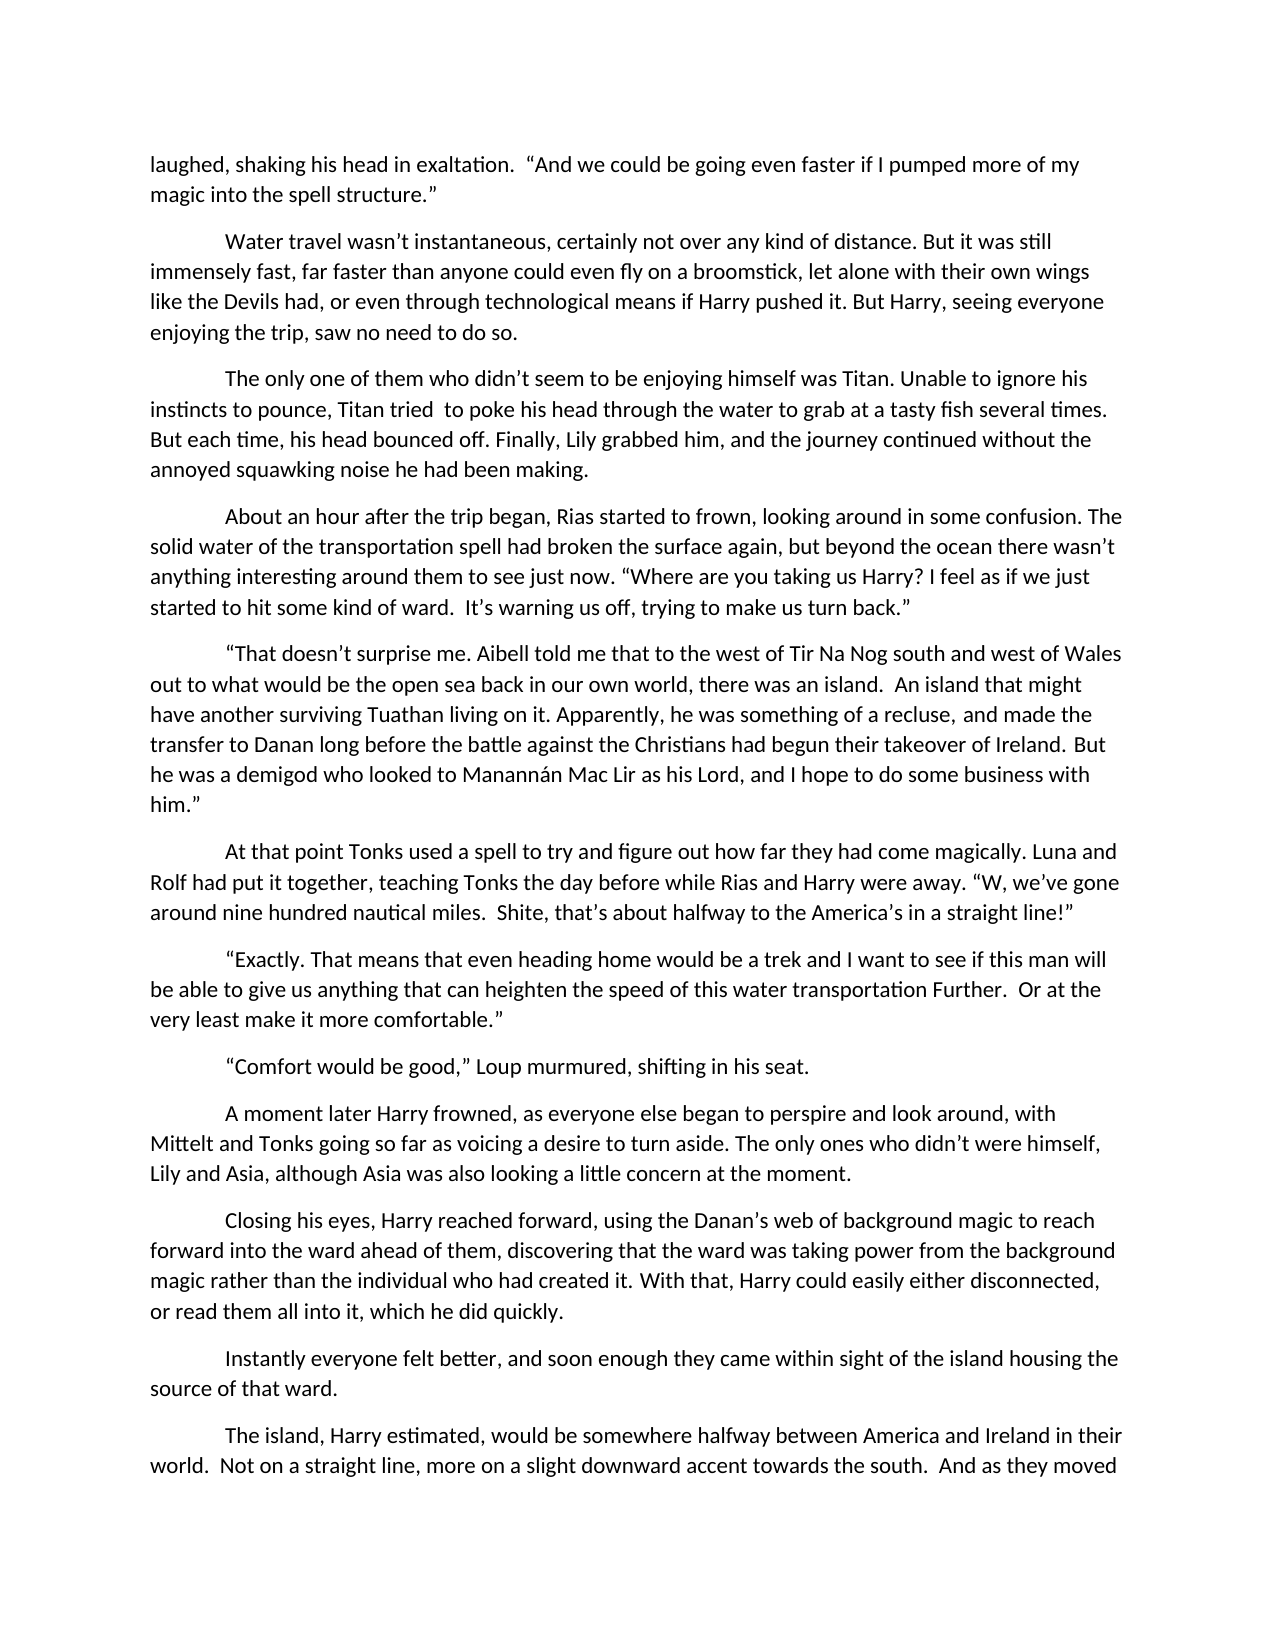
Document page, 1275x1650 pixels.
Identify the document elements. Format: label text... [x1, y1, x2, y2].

text About an hour after the trip began, Rias started to frown, looking around in some confusion. The solid water of the transportation spell had broken the surface again, but beyond the ocean there wasn’t anything interesting around them to see just now. “Where are you taking us Harry? I feel as if we just started to hit some kind of ward. It’s warning us off, trying to make us turn back.” [150, 502, 1125, 621]
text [150, 150, 1125, 208]
text A moment later Harry frowned, as everyone else began to perspire and look around, with Mittelt and Tonks going so far as voicing a desire to turn aside. The only ones who didn’t were himself, Lily and Asia, although Asia was also looking a little concern at the moment. [150, 1099, 1125, 1187]
text “Exactly. That means that even heading home would be a trek and I want to see if this man will be able to give us anything that can heighten the speed of this water transportation Further. Or at the very least make it more comfortable.” [150, 945, 1125, 1033]
text Water travel wasn’t instantaneous, certainly not over any kind of distance. But it was still immensely fast, far faster than anyone could even fly on a broomstick, let alone with their own wings like the Devils had, or even through technological means if Harry pushed it. But Harry, seeing everyone enjoying the trip, saw no need to do so. [150, 227, 1125, 346]
text Closing his eyes, Harry reached forward, using the Danan’s web of background magic to reach forward into the ward ahead of them, discovering that the ward was taking power from the background magic rather than the individual who had created it. With that, Harry could easily either disconnected, or read them all into it, which he did quickly. [150, 1206, 1125, 1325]
text At that point Tonks used a spell to try and figure out how far they had come magically. Luna and Rolf had put it together, teaching Tonks the day before while Rias and Harry were away. “W, we’ve gone around nine hundred nautical miles. Shite, that’s about halfway to the America’s in a straight line!” [150, 837, 1125, 926]
text “Comfort would be good,” Loup murmured, shifting in his seat. [150, 1052, 1125, 1080]
text The only one of them who didn’t seem to be enjoying himself was Titan. Unable to ignore his instincts to pounce, Titan tried to poke his head through the water to grab at a tasty fish several times. But each time, his head bounced off. Finally, Lily grabbed him, and the journey continued without the annoyed squawking noise he had been making. [150, 364, 1125, 483]
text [150, 1421, 1125, 1479]
text Instantly everyone felt better, and soon enough they came within sight of the island housing the source of that ward. [150, 1344, 1125, 1402]
text “That doesn’t surprise me. Aibell told me that to the west of Tir Na Nog south and west of Wales out to what would be the open sea back in our own world, there was an island. An island that might have another surviving Tuathan living on it. Apparently, he was something of a recluse, and made the transfer to Danan long before the battle against the Christians had begun their takeover of Ireland. But he was a demigod who looked to Manannán Mac Lir as his Lord, and I hope to do some business with him.” [150, 639, 1125, 819]
